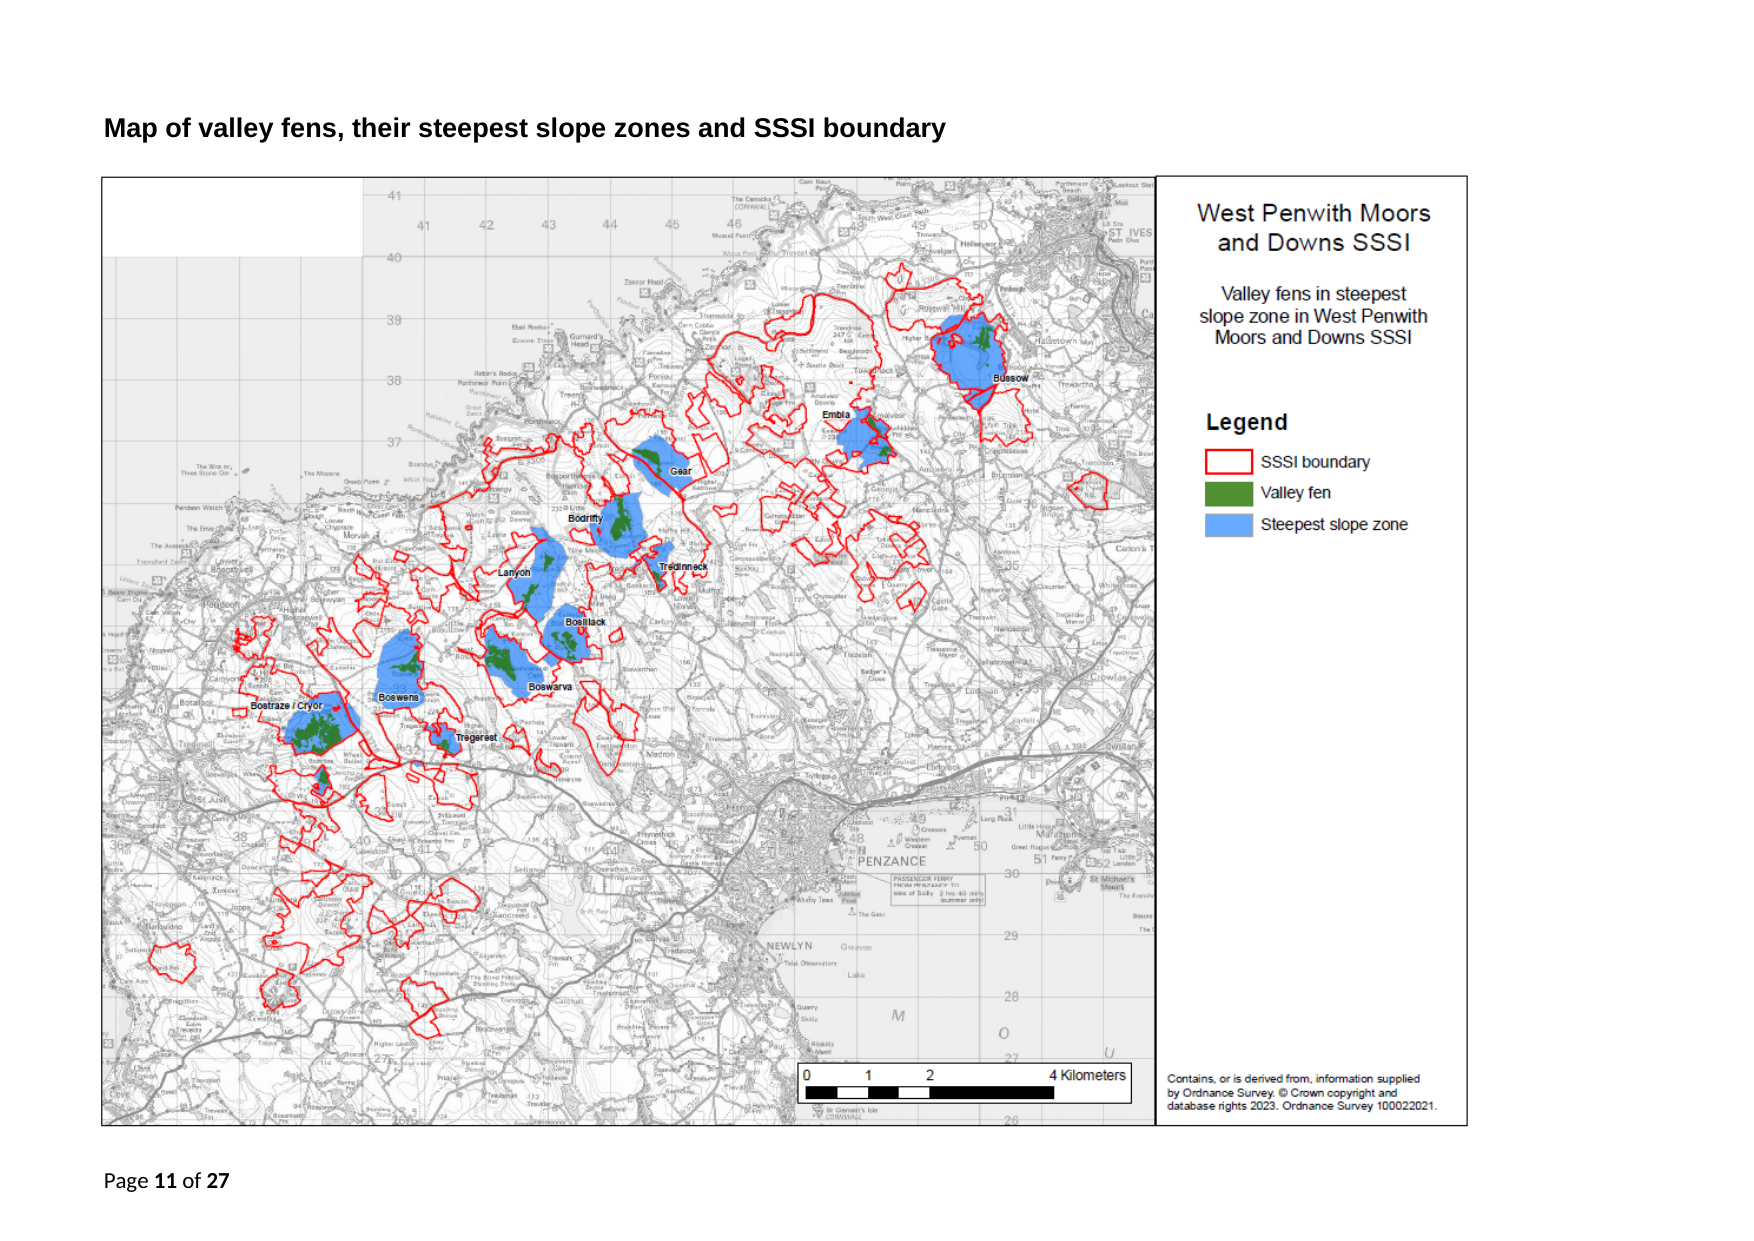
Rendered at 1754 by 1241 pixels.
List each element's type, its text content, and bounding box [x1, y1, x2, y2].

picture [93, 165, 1469, 1131]
text Map of valley fens, their steepest slope zones and SSSI boundary [103, 112, 1621, 144]
